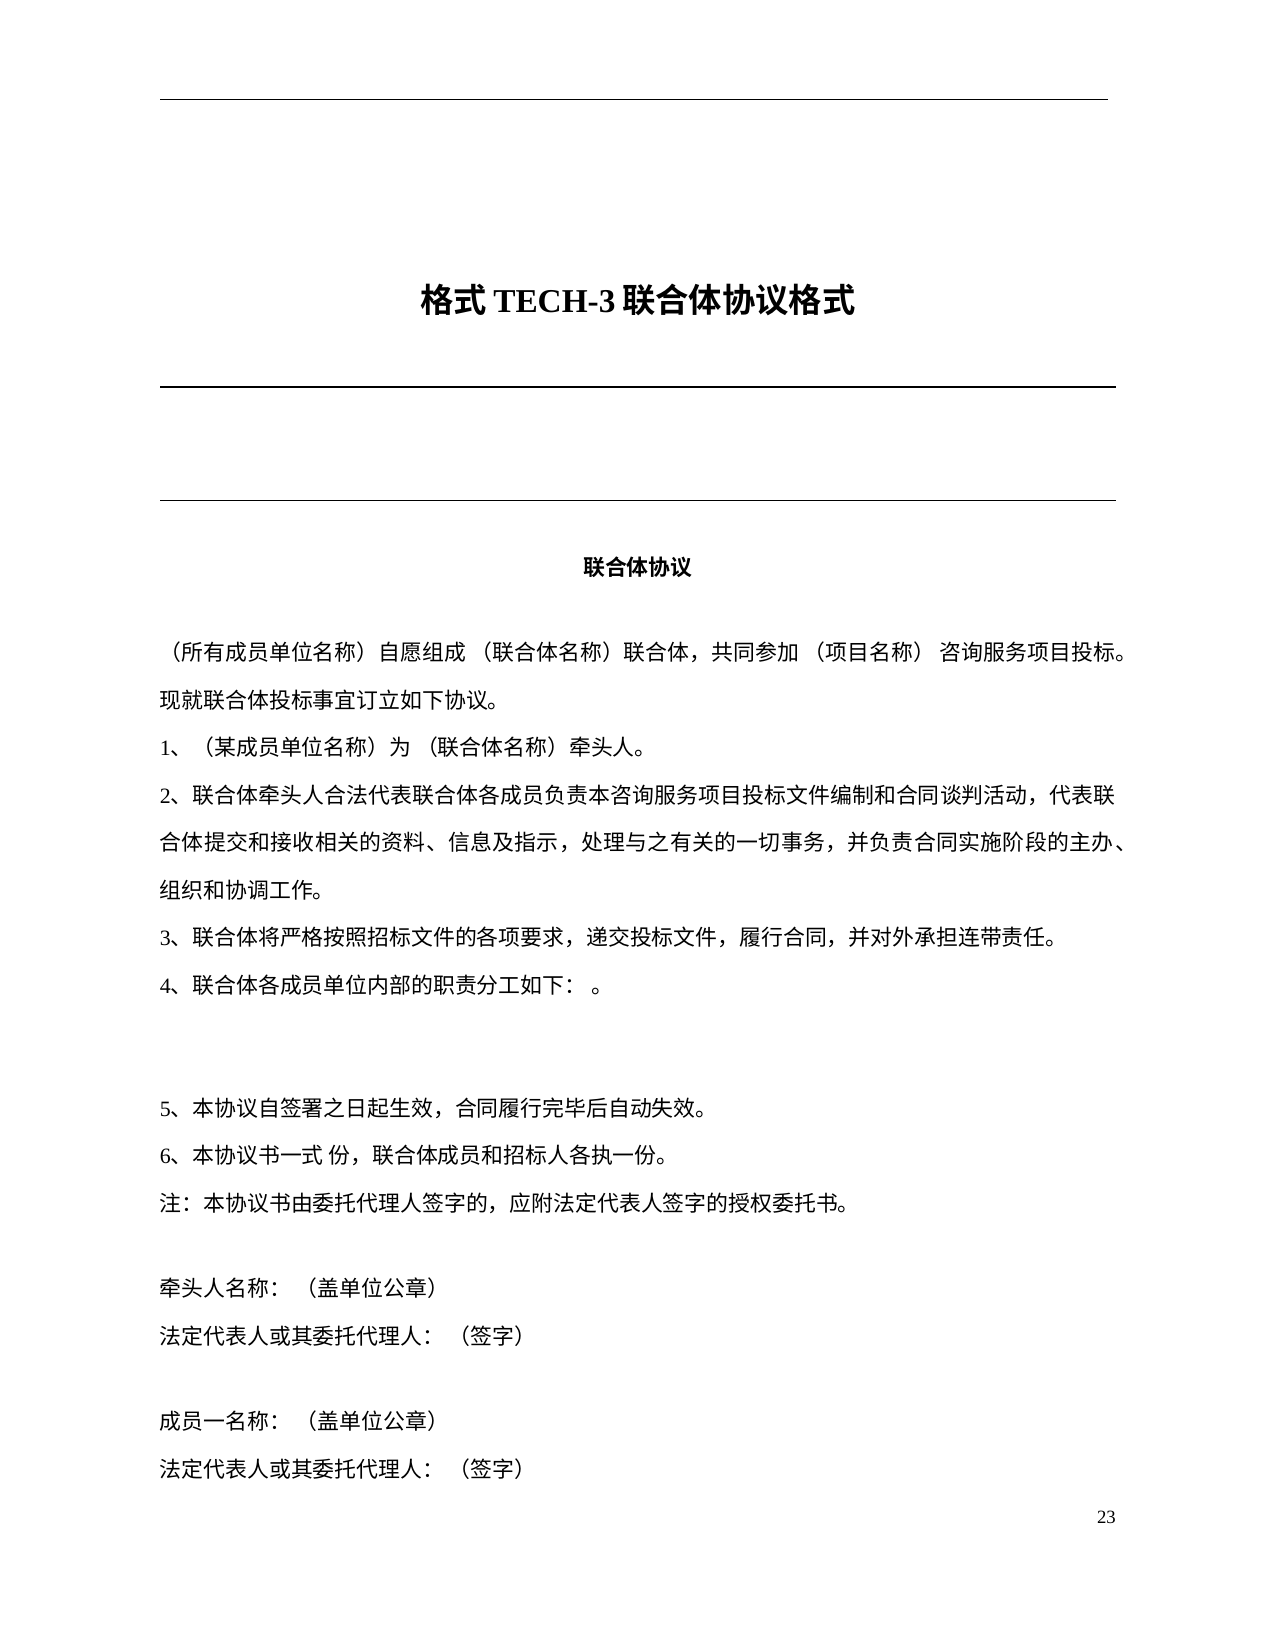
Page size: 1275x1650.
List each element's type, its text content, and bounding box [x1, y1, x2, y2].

text 联合体协议 [159, 550, 1116, 582]
text 5、本协议自签署之日起生效，合同履行完毕后自动失效。 [159, 1091, 1116, 1123]
text 4、联合体各成员单位内部的职责分工如下： 。 [159, 968, 1116, 999]
text 注：本协议书由委托代理人签字的，应附法定代表人签字的授权委托书。 [159, 1186, 1116, 1218]
text 牵头人名称： （盖单位公章） [159, 1271, 1116, 1303]
text （所有成员单位名称）自愿组成 （联合体名称）联合体，共同参加 （项目名称） 咨询服务项目投标。现就联合体投标事宜订立如下协议。 [159, 635, 1116, 714]
text 格式TECH-3联合体协议格式 [159, 274, 1116, 322]
text 法定代表人或其委托代理人： （签字） [159, 1319, 1116, 1350]
text 1、（某成员单位名称）为 （联合体名称）牵头人。 [159, 730, 1116, 762]
text 6、本协议书一式 份，联合体成员和招标人各执一份。 [159, 1138, 1116, 1170]
text 成员一名称： （盖单位公章） [159, 1404, 1116, 1436]
text 2、联合体牵头人合法代表联合体各成员负责本咨询服务项目投标文件编制和合同谈判活动，代表联合体提交和接收相关的资料、信息及指示，处理与之有关的一切事务，并负责合同实施阶段的主办、组织和协调工作。 [159, 778, 1116, 904]
text 法定代表人或其委托代理人： （签字） [159, 1452, 1116, 1483]
text 3、联合体将严格按照招标文件的各项要求，递交投标文件，履行合同，并对外承担连带责任。 [159, 920, 1116, 952]
